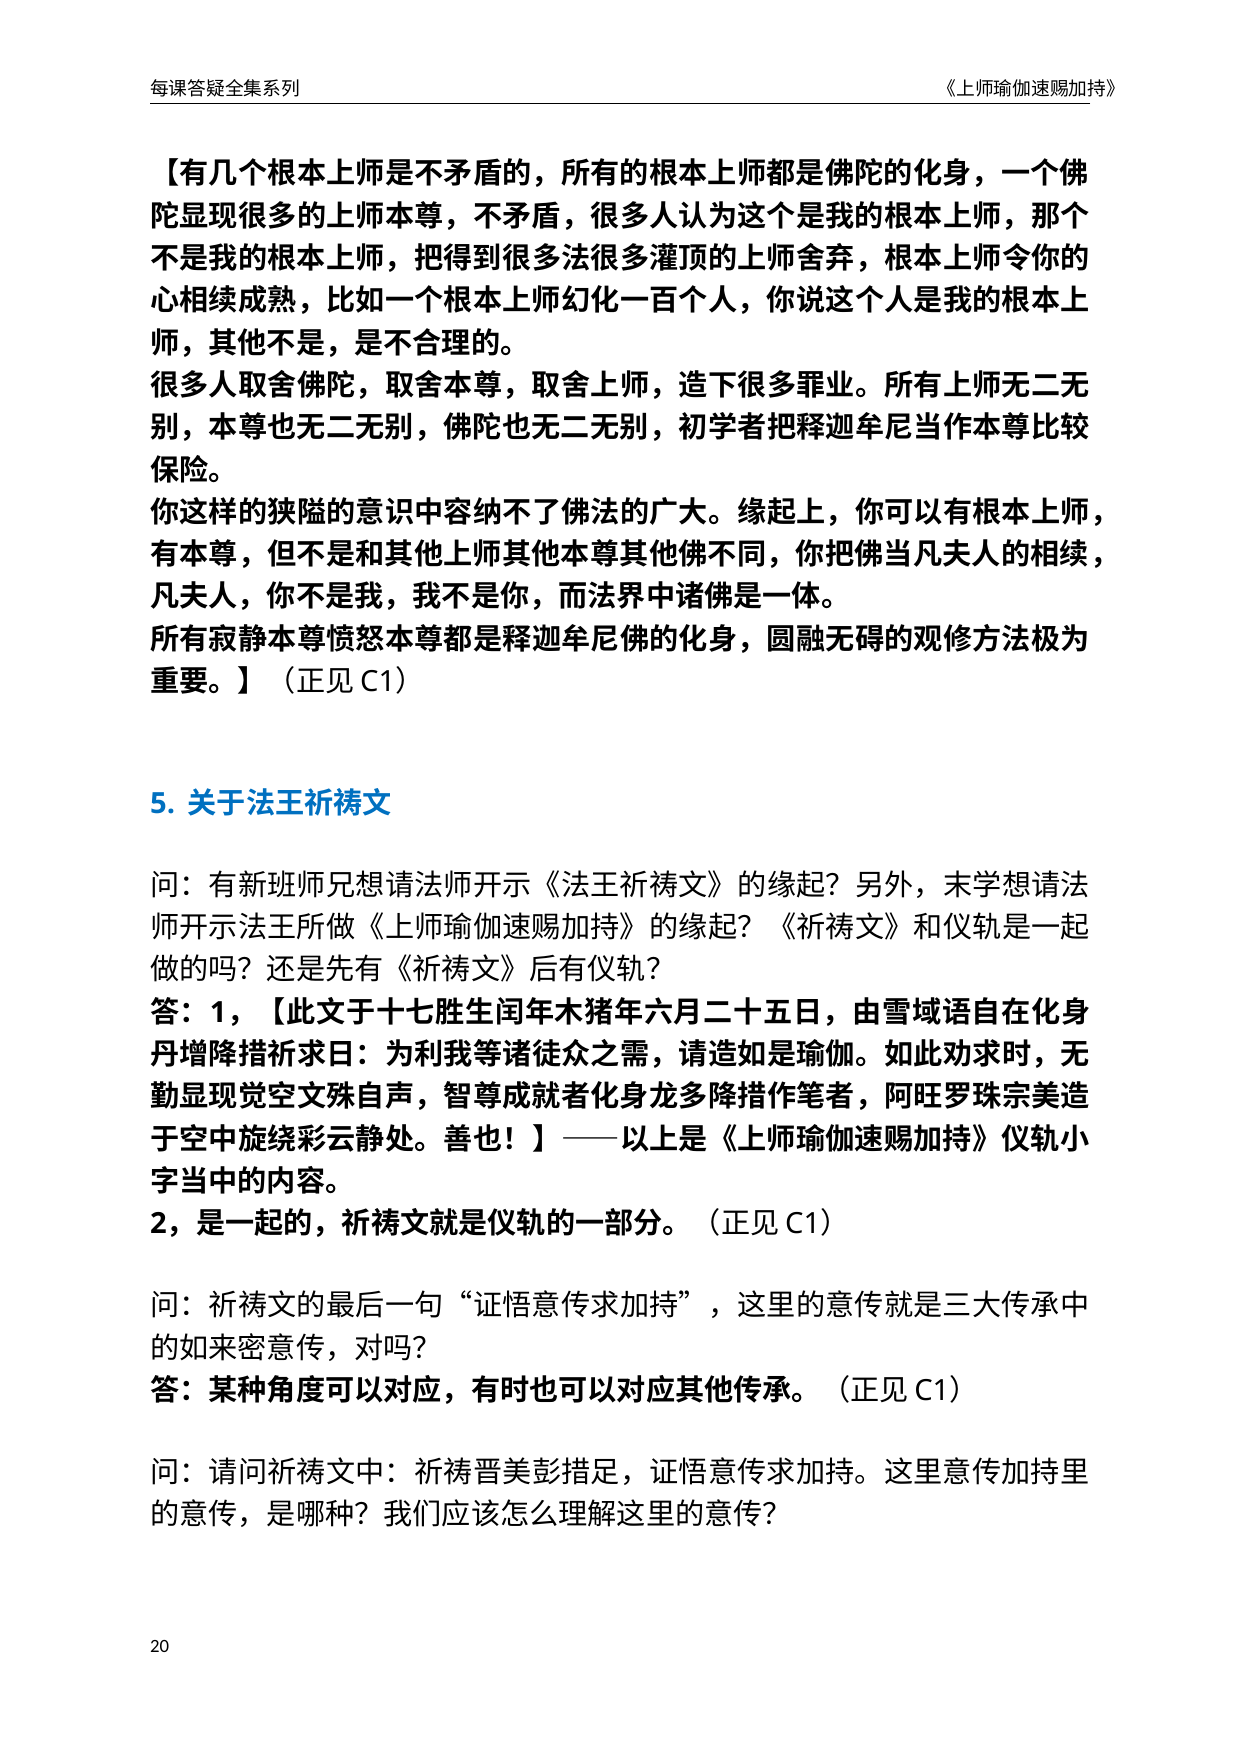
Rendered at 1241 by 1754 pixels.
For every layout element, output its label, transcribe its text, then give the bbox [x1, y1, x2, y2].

text 很多人取舍佛陀，取舍本尊，取舍上师，造下很多罪业。所有上师无二无别，本尊也无二无别，佛陀也无二无别，初学者把释迦牟尼当作本尊比较保险。 [150, 361, 1090, 488]
subtitle 关于法王祈祷文 [150, 779, 1090, 822]
text 所有寂静本尊愤怒本尊都是释迦牟尼佛的化身，圆融无碍的观修方法极为重要。】（正见C1） [150, 615, 1090, 700]
text 问：祈祷文的最后一句“证悟意传求加持”，这里的意传就是三大传承中的如来密意传，对吗？ [150, 1282, 1090, 1366]
text 问：有新班师兄想请法师开示《法王祈祷文》的缘起？另外，末学想请法师开示法王所做《上师瑜伽速赐加持》的缘起？《祈祷文》和仪轨是一起做的吗？还是先有《祈祷文》后有仪轨？ [150, 861, 1090, 988]
text 【有几个根本上师是不矛盾的，所有的根本上师都是佛陀的化身，一个佛陀显现很多的上师本尊，不矛盾，很多人认为这个是我的根本上师，那个不是我的根本上师，把得到很多法很多灌顶的上师舍弃，根本上师令你的心相续成熟，比如一个根本上师幻化一百个人，你说这个人是我的根本上师，其他不是，是不合理的。 [150, 150, 1090, 361]
text 问：请问祈祷文中：祈祷晋美彭措足，证悟意传求加持。这里意传加持里的意传，是哪种？我们应该怎么理解这里的意传？ [150, 1448, 1090, 1533]
text 你这样的狭隘的意识中容纳不了佛法的广大。缘起上，你可以有根本上师，有本尊，但不是和其他上师其他本尊其他佛不同，你把佛当凡夫人的相续，凡夫人，你不是我，我不是你，而法界中诸佛是一体。 [150, 488, 1090, 615]
text 2，是一起的，祈祷文就是仪轨的一部分。（正见C1） [150, 1200, 1090, 1242]
text 答：某种角度可以对应，有时也可以对应其他传承。（正见C1） [150, 1366, 1090, 1409]
text 答：1，【此文于十七胜生闰年木猪年六月二十五日，由雪域语自在化身丹增降措祈求日：为利我等诸徒众之需，请造如是瑜伽。如此劝求时，无勤显现觉空文殊自声，智尊成就者化身龙多降措作笔者，阿旺罗珠宗美造于空中旋绕彩云静处。善也！】——以上是《上师瑜伽速赐加持》仪轨小字当中的内容。 [150, 988, 1090, 1200]
